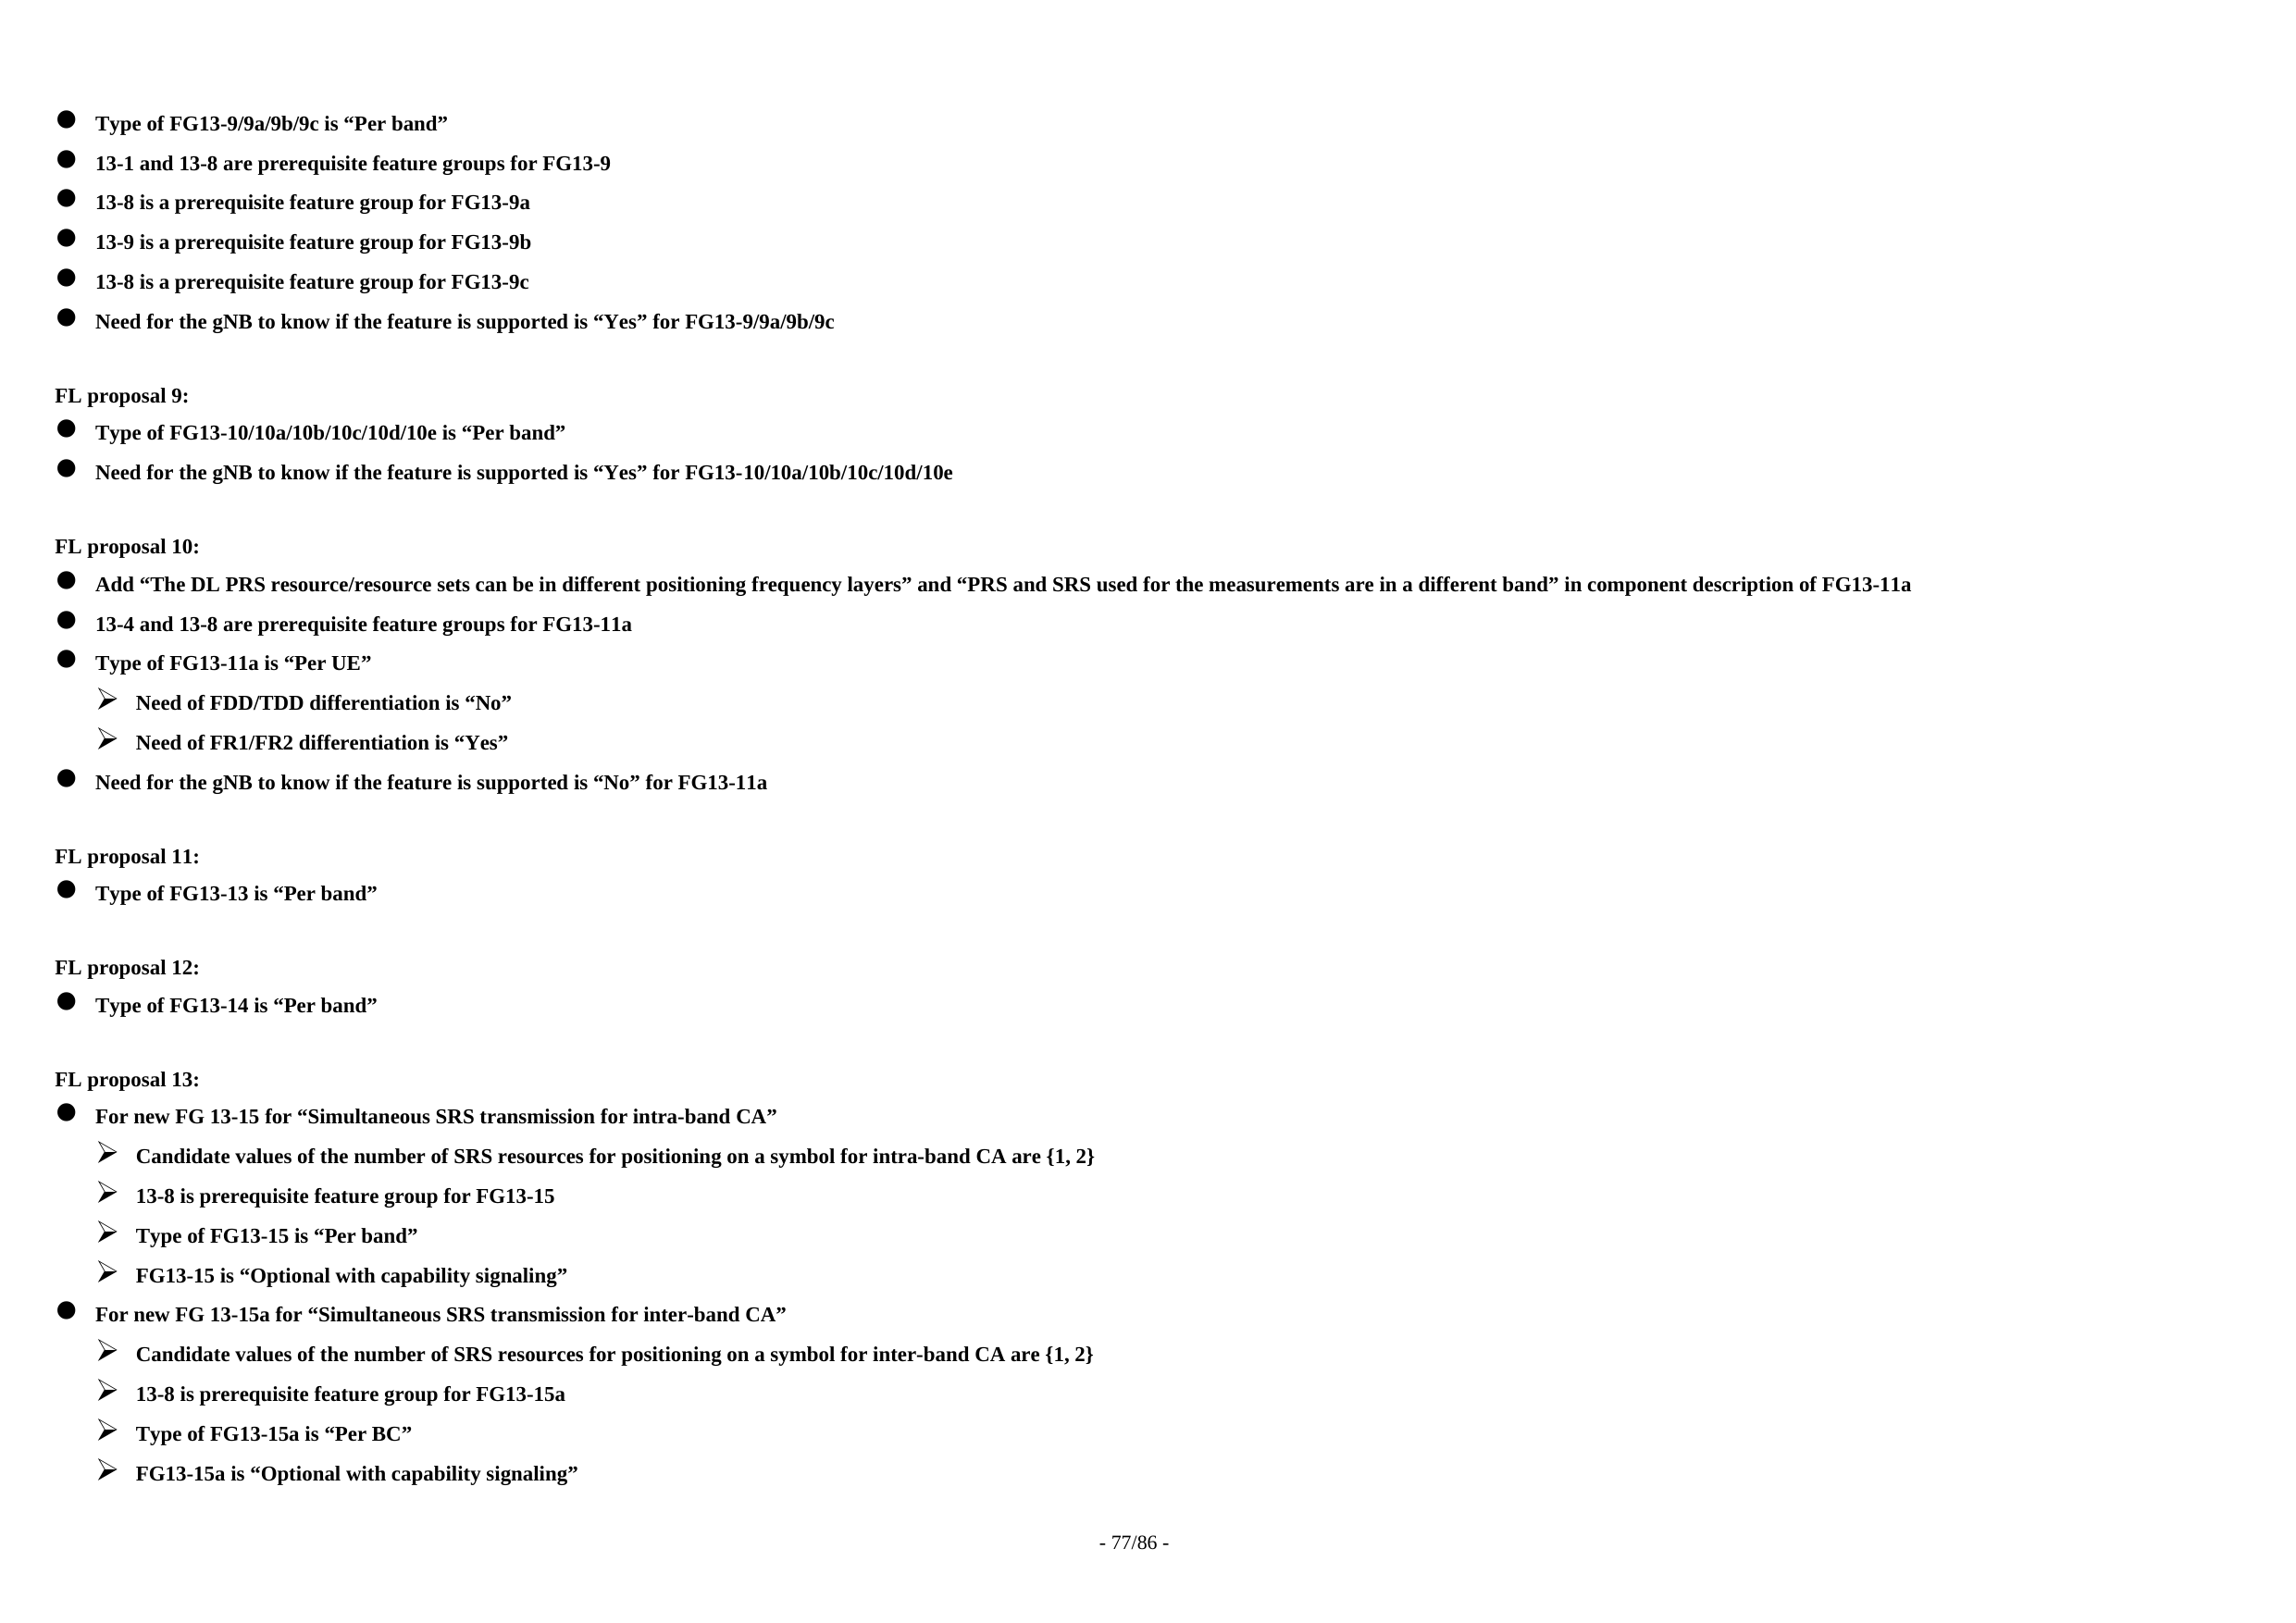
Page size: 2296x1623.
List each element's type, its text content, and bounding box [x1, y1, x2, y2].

list Need of FDD/TDD differentiation is “No” [95, 688, 2214, 717]
text FL proposal 9: [55, 383, 2214, 407]
list Candidate values of the number of SRS resources for positioning on a symbol for inter-band CA are {1, 2} [95, 1340, 2214, 1369]
list Type of FG13-15 is “Per band” [95, 1221, 2214, 1249]
list Need for the gNB to know if the feature is supported is “Yes” for FG13-10/10a/10b/10c/10d/10e [55, 459, 2214, 487]
list Type of FG13-15a is “Per BC” [95, 1419, 2214, 1447]
list Type of FG13-14 is “Per band” [55, 991, 2214, 1019]
list Type of FG13-10/10a/10b/10c/10d/10e is “Per band” [55, 419, 2214, 447]
list 13-4 and 13-8 are prerequisite feature groups for FG13-11a [55, 610, 2214, 638]
list Need for the gNB to know if the feature is supported is “Yes” for FG13-9/9a/9b/9c [55, 307, 2214, 335]
list 13-8 is a prerequisite feature group for FG13-9a [55, 189, 2214, 217]
text FL proposal 13: [55, 1067, 2214, 1091]
list Add “The DL PRS resource/resource sets can be in different positioning frequency layers” and “PRS and SRS used for the measurements are in a different band” in component description of FG13-11a [55, 570, 2214, 598]
text FL proposal 12: [55, 955, 2214, 980]
list 13-9 is a prerequisite feature group for FG13-9b [55, 229, 2214, 256]
list Type of FG13-13 is “Per band” [55, 880, 2214, 908]
list For new FG 13-15 for “Simultaneous SRS transmission for intra-band CA” [55, 1103, 2214, 1131]
text FL proposal 10: [55, 534, 2214, 558]
list For new FG 13-15a for “Simultaneous SRS transmission for inter-band CA” [55, 1301, 2214, 1329]
list Type of FG13-9/9a/9b/9c is “Per band” [55, 109, 2214, 137]
list FG13-15a is “Optional with capability signaling” [95, 1459, 2214, 1487]
list Candidate values of the number of SRS resources for positioning on a symbol for intra-band CA are {1, 2} [95, 1142, 2214, 1171]
list FG13-15 is “Optional with capability signaling” [95, 1261, 2214, 1289]
list Type of FG13-11a is “Per UE” [55, 650, 2214, 677]
list Need of FR1/FR2 differentiation is “Yes” [95, 728, 2214, 757]
list 13-8 is prerequisite feature group for FG13-15 [95, 1182, 2214, 1210]
text FL proposal 11: [55, 844, 2214, 868]
list 13-8 is prerequisite feature group for FG13-15a [95, 1380, 2214, 1408]
list 13-8 is a prerequisite feature group for FG13-9c [55, 267, 2214, 296]
list 13-1 and 13-8 are prerequisite feature groups for FG13-9 [55, 149, 2214, 177]
list Need for the gNB to know if the feature is supported is “No” for FG13-11a [55, 768, 2214, 796]
